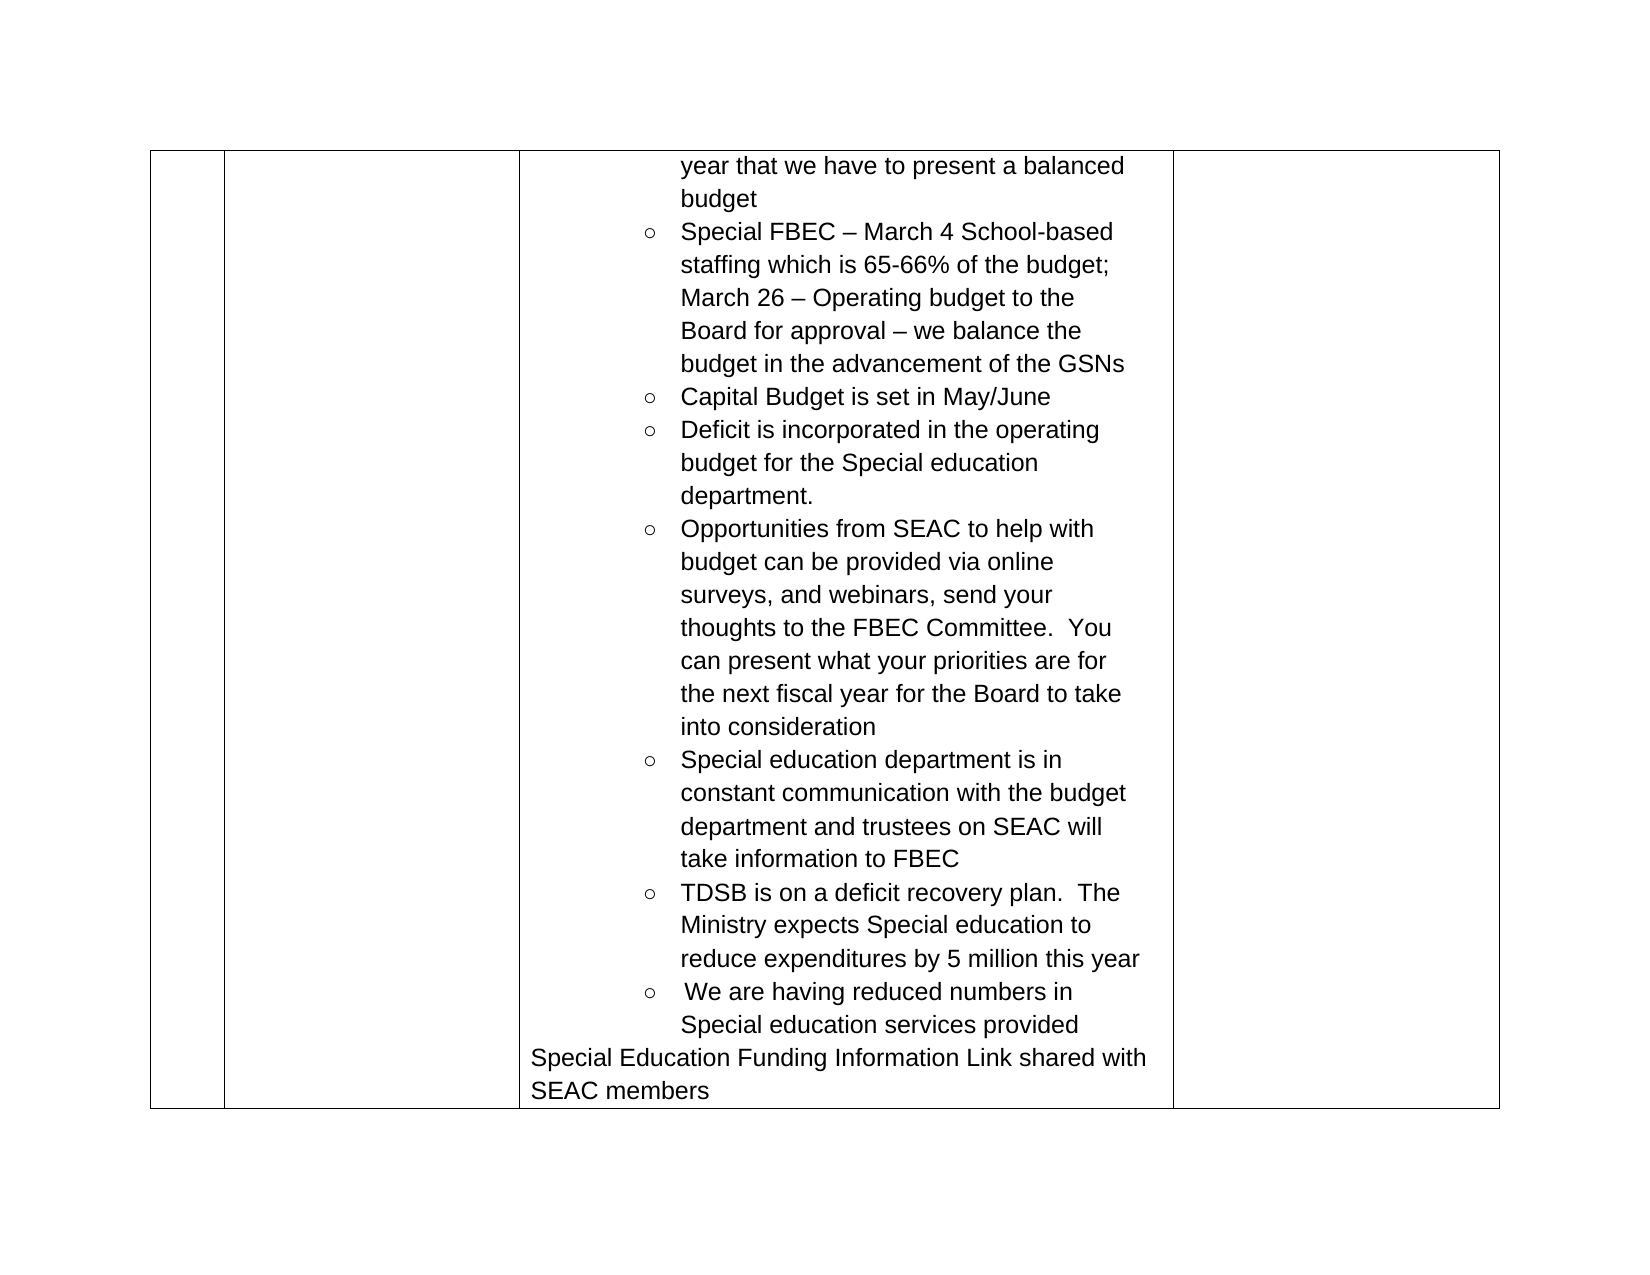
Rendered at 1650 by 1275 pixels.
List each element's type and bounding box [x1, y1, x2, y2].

table_cell [151, 151, 224, 1108]
table_cell [520, 151, 1173, 1108]
table_cell [225, 151, 519, 1108]
table_cell [1174, 151, 1499, 1108]
